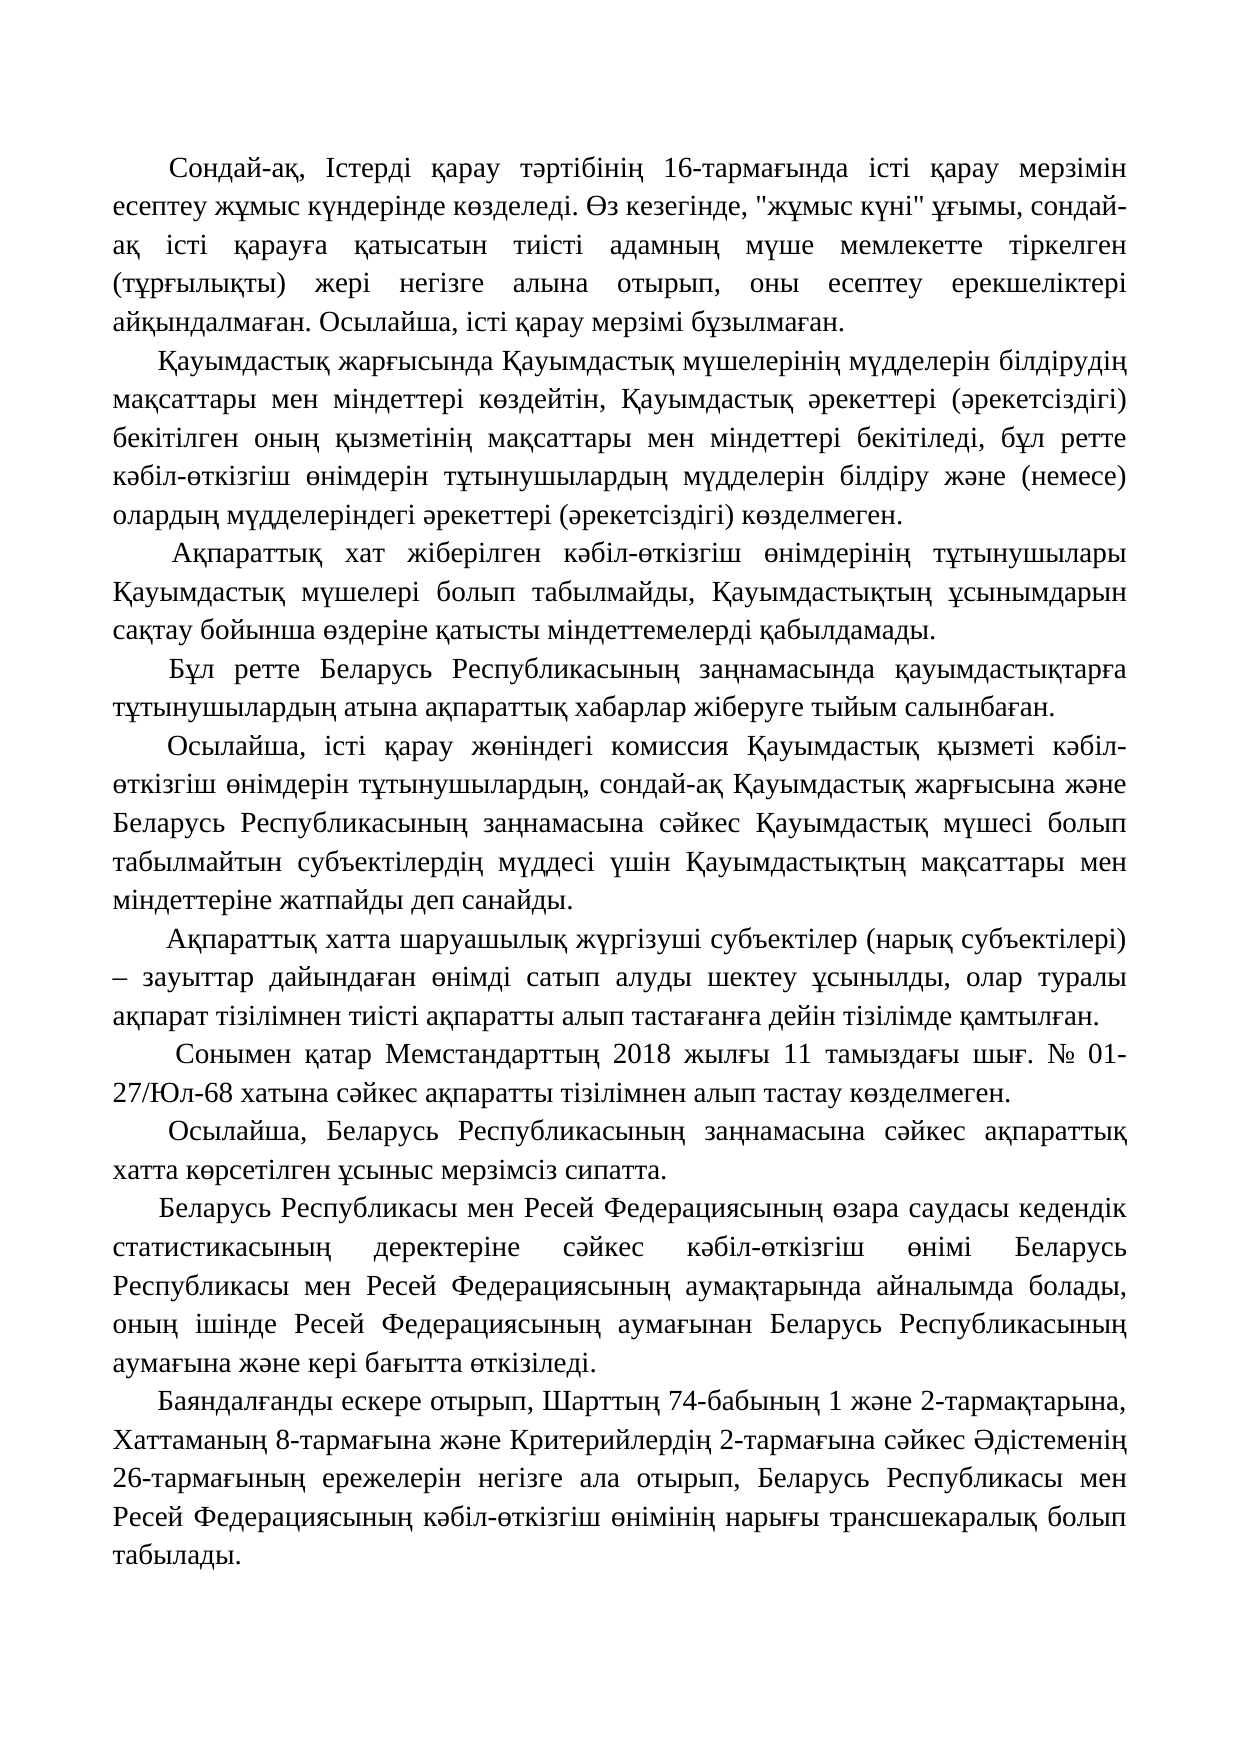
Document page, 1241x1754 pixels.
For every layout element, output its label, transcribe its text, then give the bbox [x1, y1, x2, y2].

text Беларусь Республикасы мен Ресей Федерациясының өзара саудасы кедендік статистикасының деректеріне сәйкес кәбіл-өткізгіш өнімі Беларусь Республикасы мен Ресей Федерациясының аумақтарында айналымда болады, оның ішінде Ресей Федерациясының аумағынан Беларусь Республикасының аумағына және кері бағытта өткізіледі. [112, 1191, 1128, 1378]
text Сондай-ақ, Істерді қарау тәртібінің 16-тармағында істі қарау мерзімін есептеу жұмыс күндерінде көзделеді. Өз кезегінде, "жұмыс күні" ұғымы, сондай-ақ істі қарауға қатысатын тиісті адамның мүше мемлекетте тіркелген (тұрғылықты) жері негізге алына отырып, оны есептеу ерекшеліктері айқындалмаған. Осылайша, істі қарау мерзімі бұзылмаған. [112, 150, 1128, 338]
text Ақпараттық хат жіберілген кәбіл-өткізгіш өнімдерінің тұтынушылары Қауымдастық мүшелері болып табылмайды, Қауымдастықтың ұсынымдарын сақтау бойынша өздеріне қатысты міндеттемелерді қабылдамады. [112, 535, 1128, 646]
text Қауымдастық жарғысында Қауымдастық мүшелерінің мүдделерін білдірудің мақсаттары мен міндеттері көздейтін, Қауымдастық әрекеттері (әрекетсіздігі) бекітілген оның қызметінің мақсаттары мен міндеттері бекітіледі, бұл ретте кәбіл-өткізгіш өнімдерін тұтынушылардың мүдделерін білдіру және (немесе) олардың мүдделеріндегі әрекеттері (әрекетсіздігі) көзделмеген. [112, 343, 1128, 530]
text Осылайша, Беларусь Республикасының заңнамасына сәйкес ақпараттық хатта көрсетілген ұсыныс мерзімсіз сипатта. [112, 1113, 1128, 1186]
text Баяндалғанды ескере отырып, Шарттың 74-бабының 1 және 2-тармақтарына, Хаттаманың 8-тармағына және Критерийлердің 2-тармағына сәйкес Әдістеменің 26-тармағының ережелерін негізге ала отырып, Беларусь Республикасы мен Ресей Федерациясының кәбіл-өткізгіш өнімінің нарығы трансшекаралық болып табылады. [112, 1383, 1128, 1571]
text Бұл ретте Беларусь Республикасының заңнамасында қауымдастықтарға тұтынушылардың атына ақпараттық хабарлар жіберуге тыйым салынбаған. [112, 651, 1128, 723]
text Сонымен қатар Мемстандарттың 2018 жылғы 11 тамыздағы шығ. № 01-27/Юл-68 хатына сәйкес ақпаратты тізілімнен алып тастау көзделмеген. [112, 1036, 1128, 1108]
text Ақпараттық хатта шаруашылық жүргізуші субъектілер (нарық субъектілері) – зауыттар дайындаған өнімді сатып алуды шектеу ұсынылды, олар туралы ақпарат тізілімнен тиісті ақпаратты алып тастағанға дейін тізілімде қамтылған. [112, 921, 1128, 1031]
text Осылайша, істі қарау жөніндегі комиссия Қауымдастық қызметі кәбіл-өткізгіш өнімдерін тұтынушылардың, сондай-ақ Қауымдастық жарғысына және Беларусь Республикасының заңнамасына сәйкес Қауымдастық мүшесі болып табылмайтын субъектілердің мүддесі үшін Қауымдастықтың мақсаттары мен міндеттеріне жатпайды деп санайды. [112, 728, 1128, 916]
